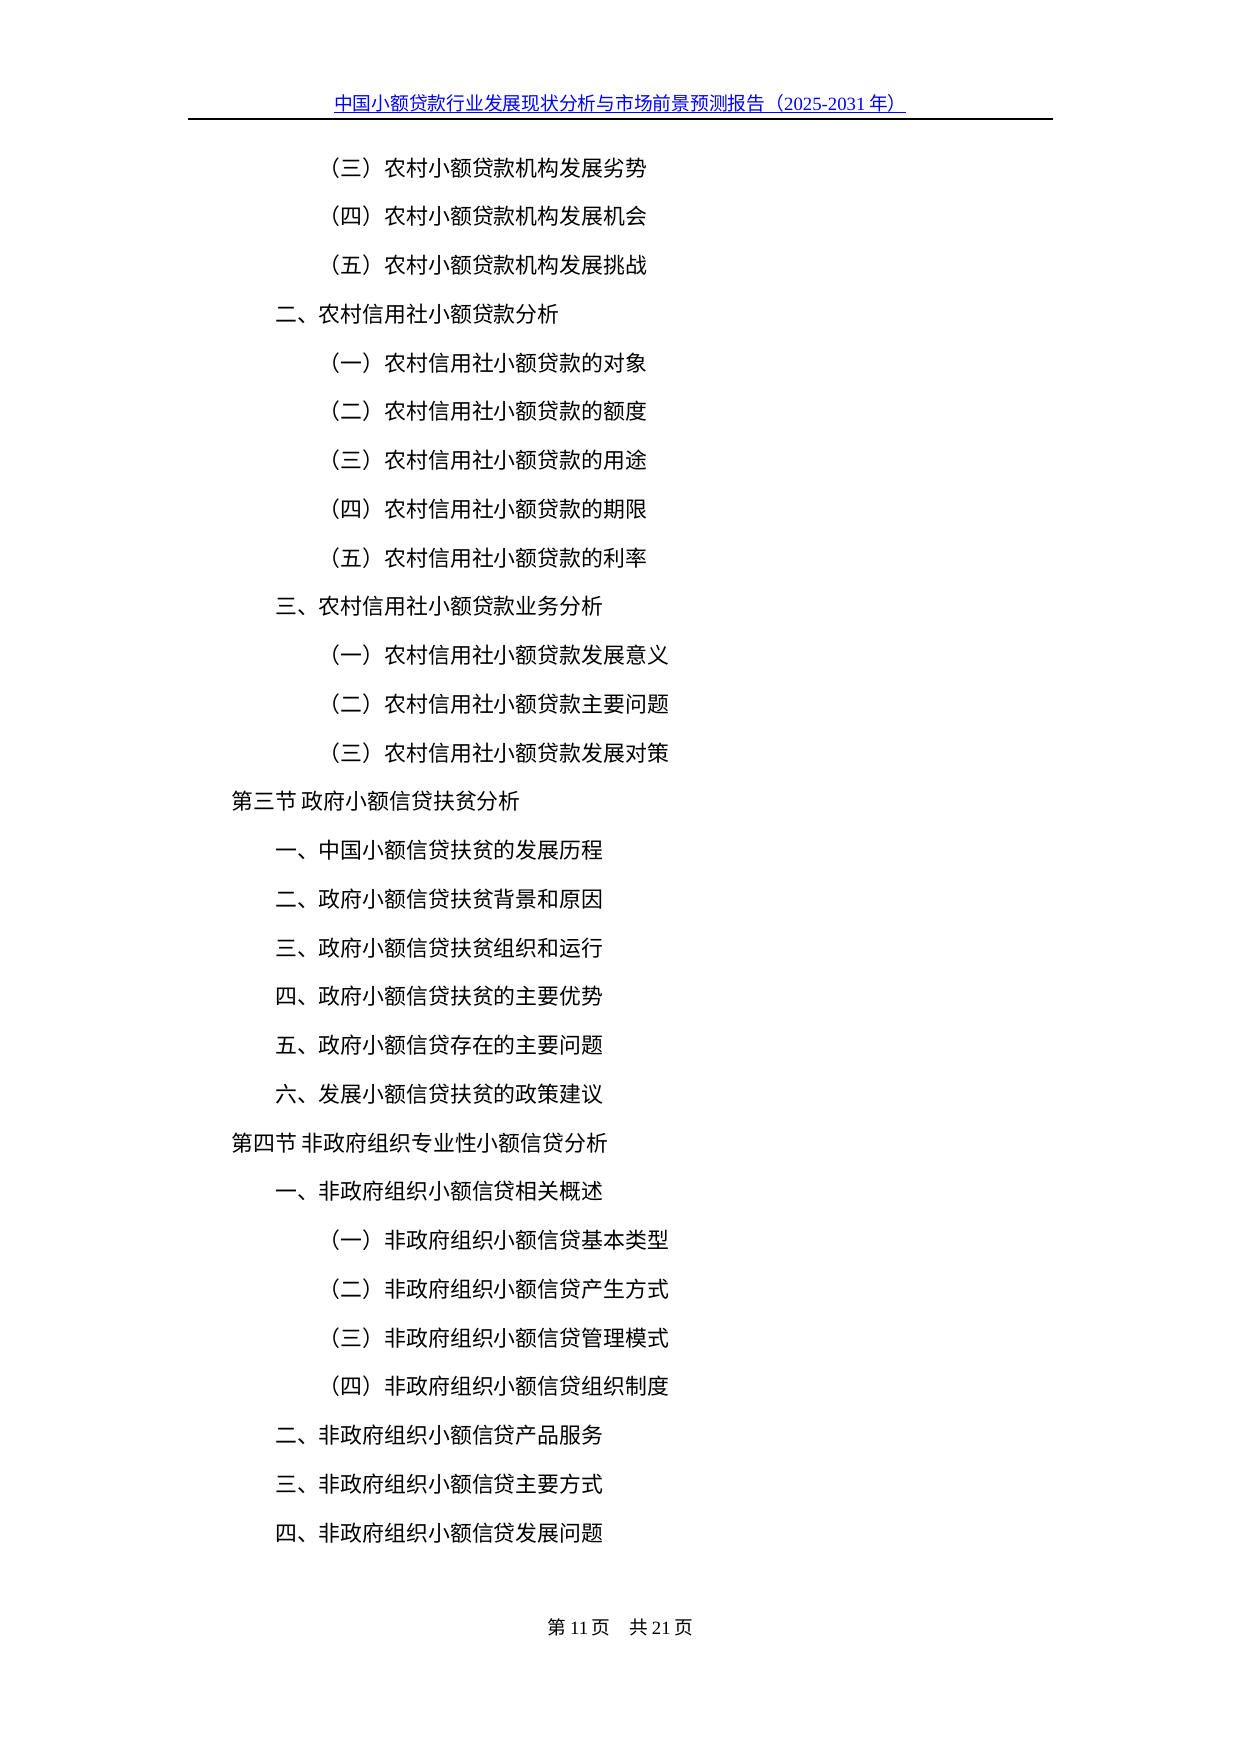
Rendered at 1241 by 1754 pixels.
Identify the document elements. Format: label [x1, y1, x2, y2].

text [187, 150, 1053, 1548]
